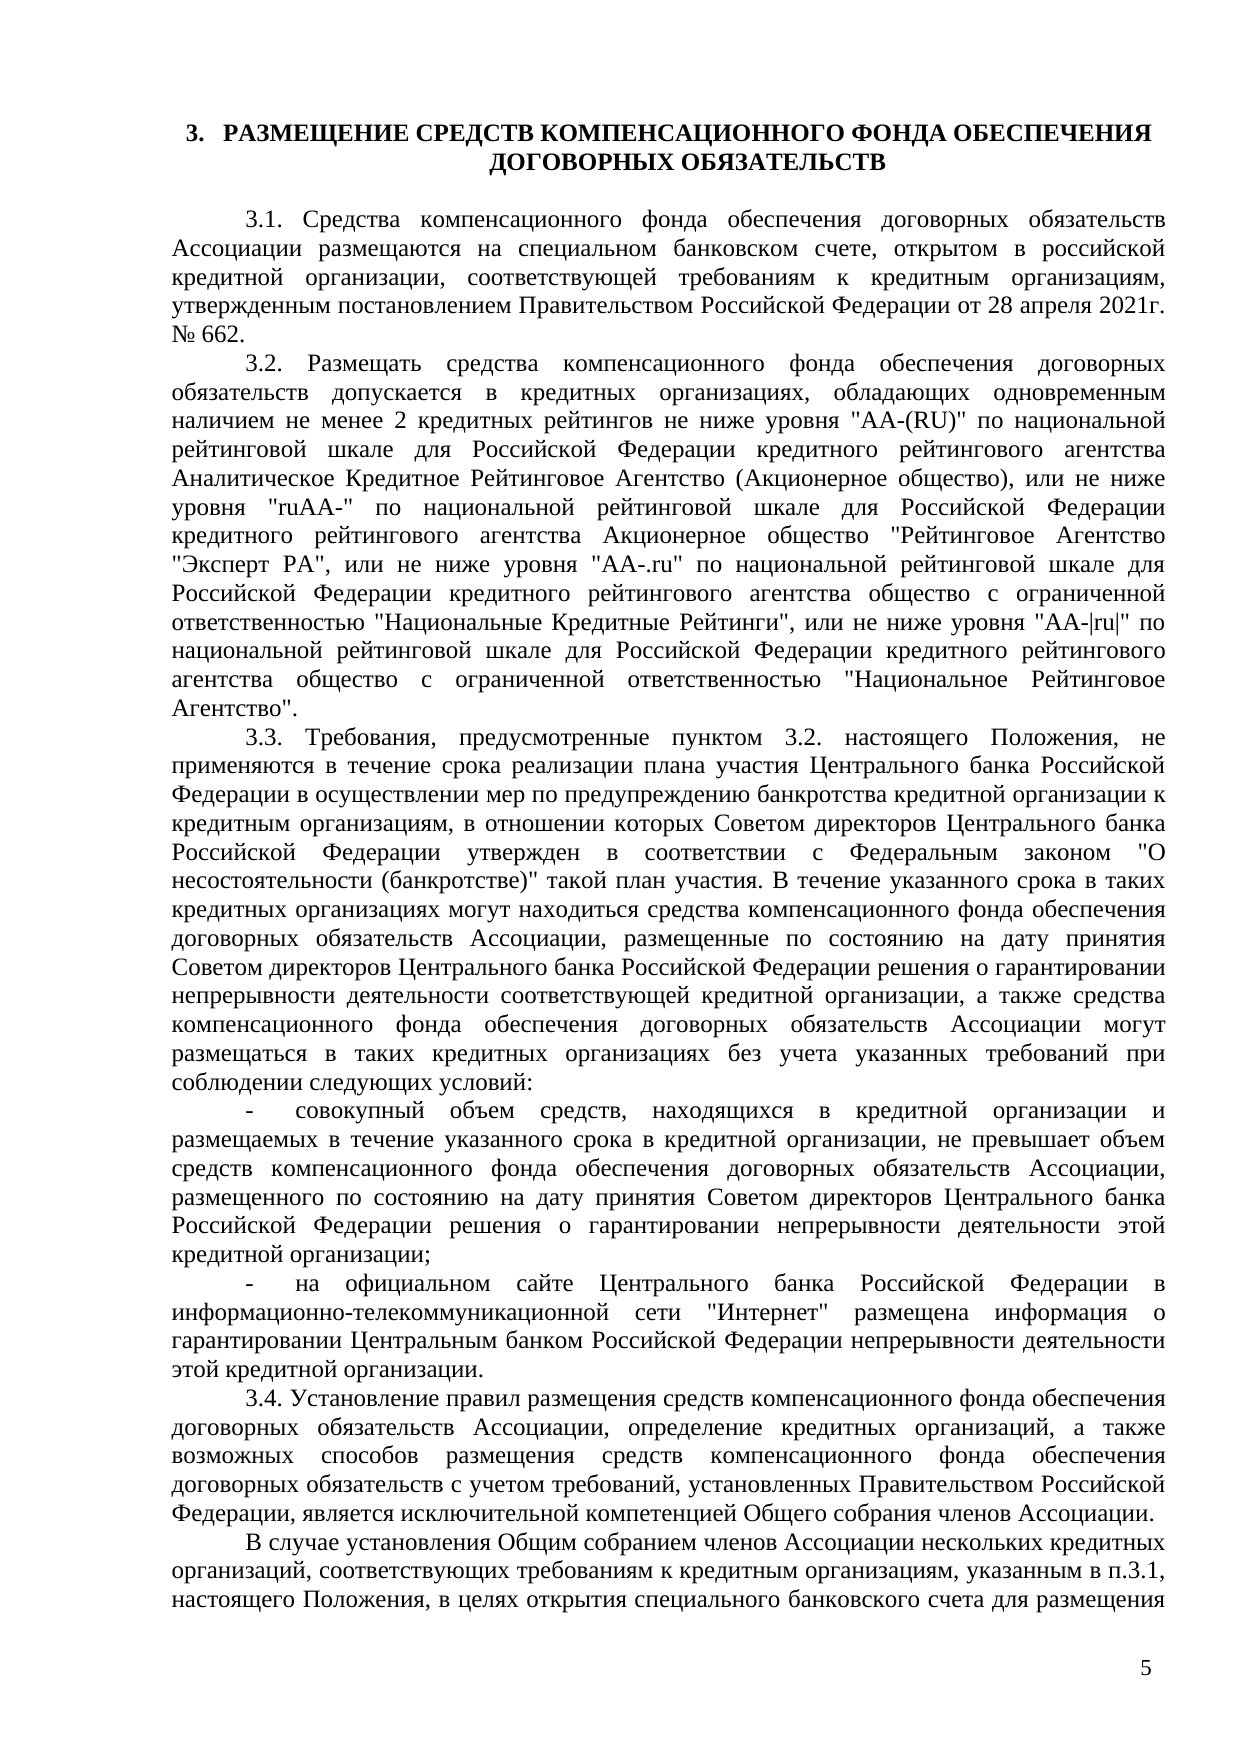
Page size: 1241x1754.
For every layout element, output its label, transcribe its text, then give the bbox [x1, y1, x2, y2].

text 3.2. Размещать средства компенсационного фонда обеспечения договорных обязательств допускается в кредитных организациях, обладающих одновременным наличием не менее 2 кредитных рейтингов не ниже уровня "AA-(RU)" по национальной рейтинговой шкале для Российской Федерации кредитного рейтингового агентства Аналитическое Кредитное Рейтинговое Агентство (Акционерное общество), или не ниже уровня "ruAA-" по национальной рейтинговой шкале для Российской Федерации кредитного рейтингового агентства Акционерное общество "Рейтинговое Агентство "Эксперт РА", или не ниже уровня "AA-.ru" по национальной рейтинговой шкале для Российской Федерации кредитного рейтингового агентства общество с ограниченной ответственностью "Национальные Кредитные Рейтинги", или не ниже уровня "AA-|ru|" по национальной рейтинговой шкале для Российской Федерации кредитного рейтингового агентства общество с ограниченной ответственностью "Национальное Рейтинговое Агентство". [171, 348, 1166, 722]
text 3.3. Требования, предусмотренные пунктом 3.2. настоящего Положения, не применяются в течение срока реализации плана участия Центрального банка Российской Федерации в осуществлении мер по предупреждению банкротства кредитной организации к кредитным организациям, в отношении которых Советом директоров Центрального банка Российской Федерации утвержден в соответствии с Федеральным законом "О несостоятельности (банкротстве)" такой план участия. В течение указанного срока в таких кредитных организациях могут находиться средства компенсационного фонда обеспечения договорных обязательств Ассоциации, размещенные по состоянию на дату принятия Советом директоров Центрального банка Российской Федерации решения о гарантировании непрерывности деятельности соответствующей кредитной организации, а также средства компенсационного фонда обеспечения договорных обязательств Ассоциации могут размещаться в таких кредитных организациях без учета указанных требований при соблюдении следующих условий: [171, 722, 1166, 1096]
text - совокупный объем средств, находящихся в кредитной организации и размещаемых в течение указанного срока в кредитной организации, не превышает объем средств компенсационного фонда обеспечения договорных обязательств Ассоциации, размещенного по состоянию на дату принятия Советом директоров Центрального банка Российской Федерации решения о гарантировании непрерывности деятельности этой кредитной организации; [171, 1096, 1166, 1268]
list РАЗМЕЩЕНИЕ СРЕДСТВ КОМПЕНСАЦИОННОГО ФОНДА ОБЕСПЕЧЕНИЯ ДОГОВОРНЫХ ОБЯЗАТЕЛЬСТВ [171, 118, 1166, 176]
text 3.1. Средства компенсационного фонда обеспечения договорных обязательств Ассоциации размещаются на специальном банковском счете, открытом в российской кредитной организации, соответствующей требованиям к кредитным организациям, утвержденным постановлением Правительством Российской Федерации от 28 апреля 2021г. № 662. [171, 204, 1166, 348]
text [171, 1527, 1166, 1613]
text 3.4. Установление правил размещения средств компенсационного фонда обеспечения договорных обязательств Ассоциации, определение кредитных организаций, а также возможных способов размещения средств компенсационного фонда обеспечения договорных обязательств с учетом требований, установленных Правительством Российской Федерации, является исключительной компетенцией Общего собрания членов Ассоциации. [171, 1383, 1166, 1527]
text - на официальном сайте Центрального банка Российской Федерации в информационно-телекоммуникационной сети "Интернет" размещена информация о гарантировании Центральным банком Российской Федерации непрерывности деятельности этой кредитной организации. [171, 1268, 1166, 1383]
